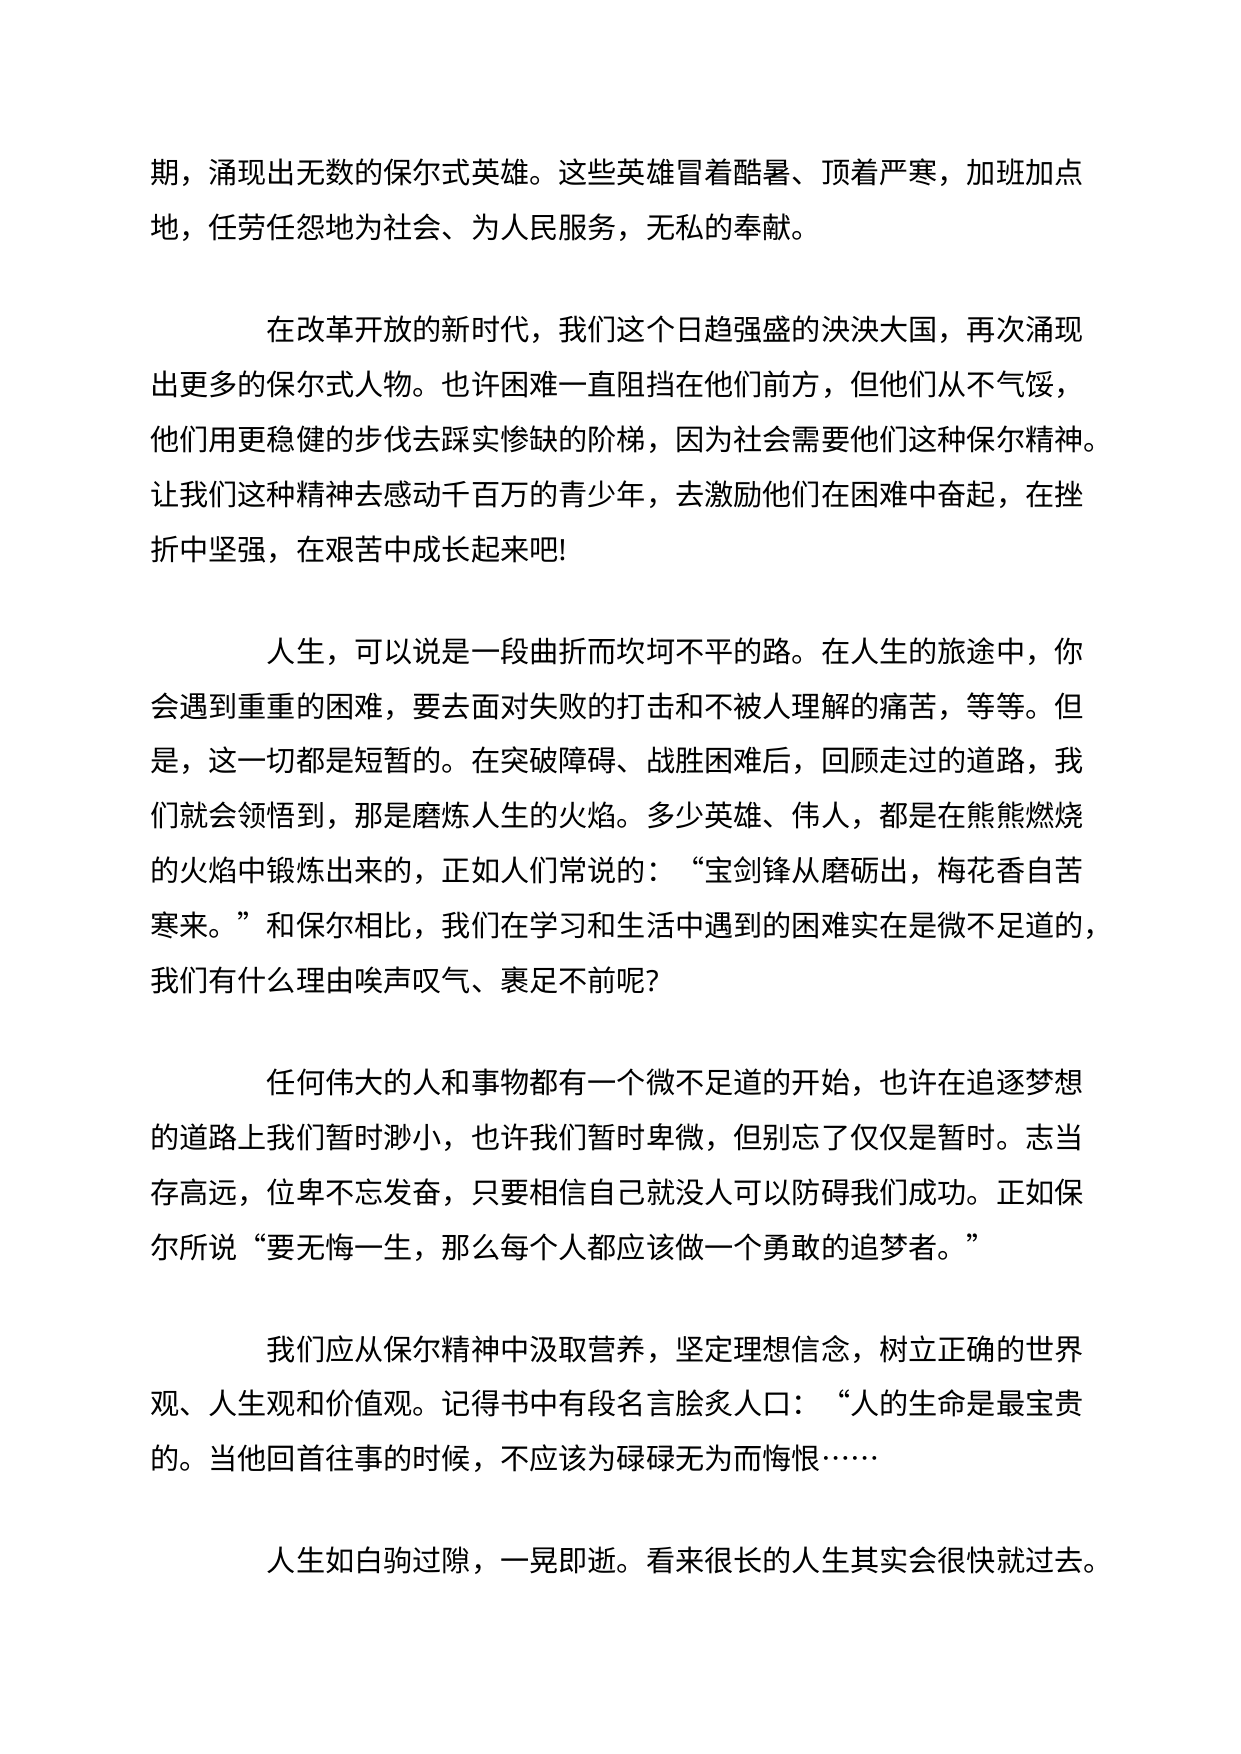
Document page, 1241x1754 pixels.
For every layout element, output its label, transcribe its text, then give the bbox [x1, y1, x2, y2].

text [150, 1538, 1090, 1580]
text 在改革开放的新时代，我们这个日趋强盛的泱泱大国，再次涌现出更多的保尔式人物。也许困难一直阻挡在他们前方，但他们从不气馁，他们用更稳健的步伐去踩实惨缺的阶梯，因为社会需要他们这种保尔精神。让我们这种精神去感动千百万的青少年，去激励他们在困难中奋起，在挫折中坚强，在艰苦中成长起来吧! [150, 307, 1090, 569]
text 任何伟大的人和事物都有一个微不足道的开始，也许在追逐梦想的道路上我们暂时渺小，也许我们暂时卑微，但别忘了仅仅是暂时。志当存高远，位卑不忘发奋，只要相信自己就没人可以防碍我们成功。正如保尔所说“要无悔一生，那么每个人都应该做一个勇敢的追梦者。” [150, 1059, 1090, 1267]
text 我们应从保尔精神中汲取营养，坚定理想信念，树立正确的世界观、人生观和价值观。记得书中有段名言脍炙人口：“人的生命是最宝贵的。当他回首往事的时候，不应该为碌碌无为而悔恨…… [150, 1326, 1090, 1478]
text 人生，可以说是一段曲折而坎坷不平的路。在人生的旅途中，你会遇到重重的困难，要去面对失败的打击和不被人理解的痛苦，等等。但是，这一切都是短暂的。在突破障碍、战胜困难后，回顾走过的道路，我们就会领悟到，那是磨炼人生的火焰。多少英雄、伟人，都是在熊熊燃烧的火焰中锻炼出来的，正如人们常说的：“宝剑锋从磨砺出，梅花香自苦寒来。”和保尔相比，我们在学习和生活中遇到的困难实在是微不足道的，我们有什么理由唉声叹气、裹足不前呢? [150, 628, 1090, 1000]
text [150, 150, 1090, 247]
